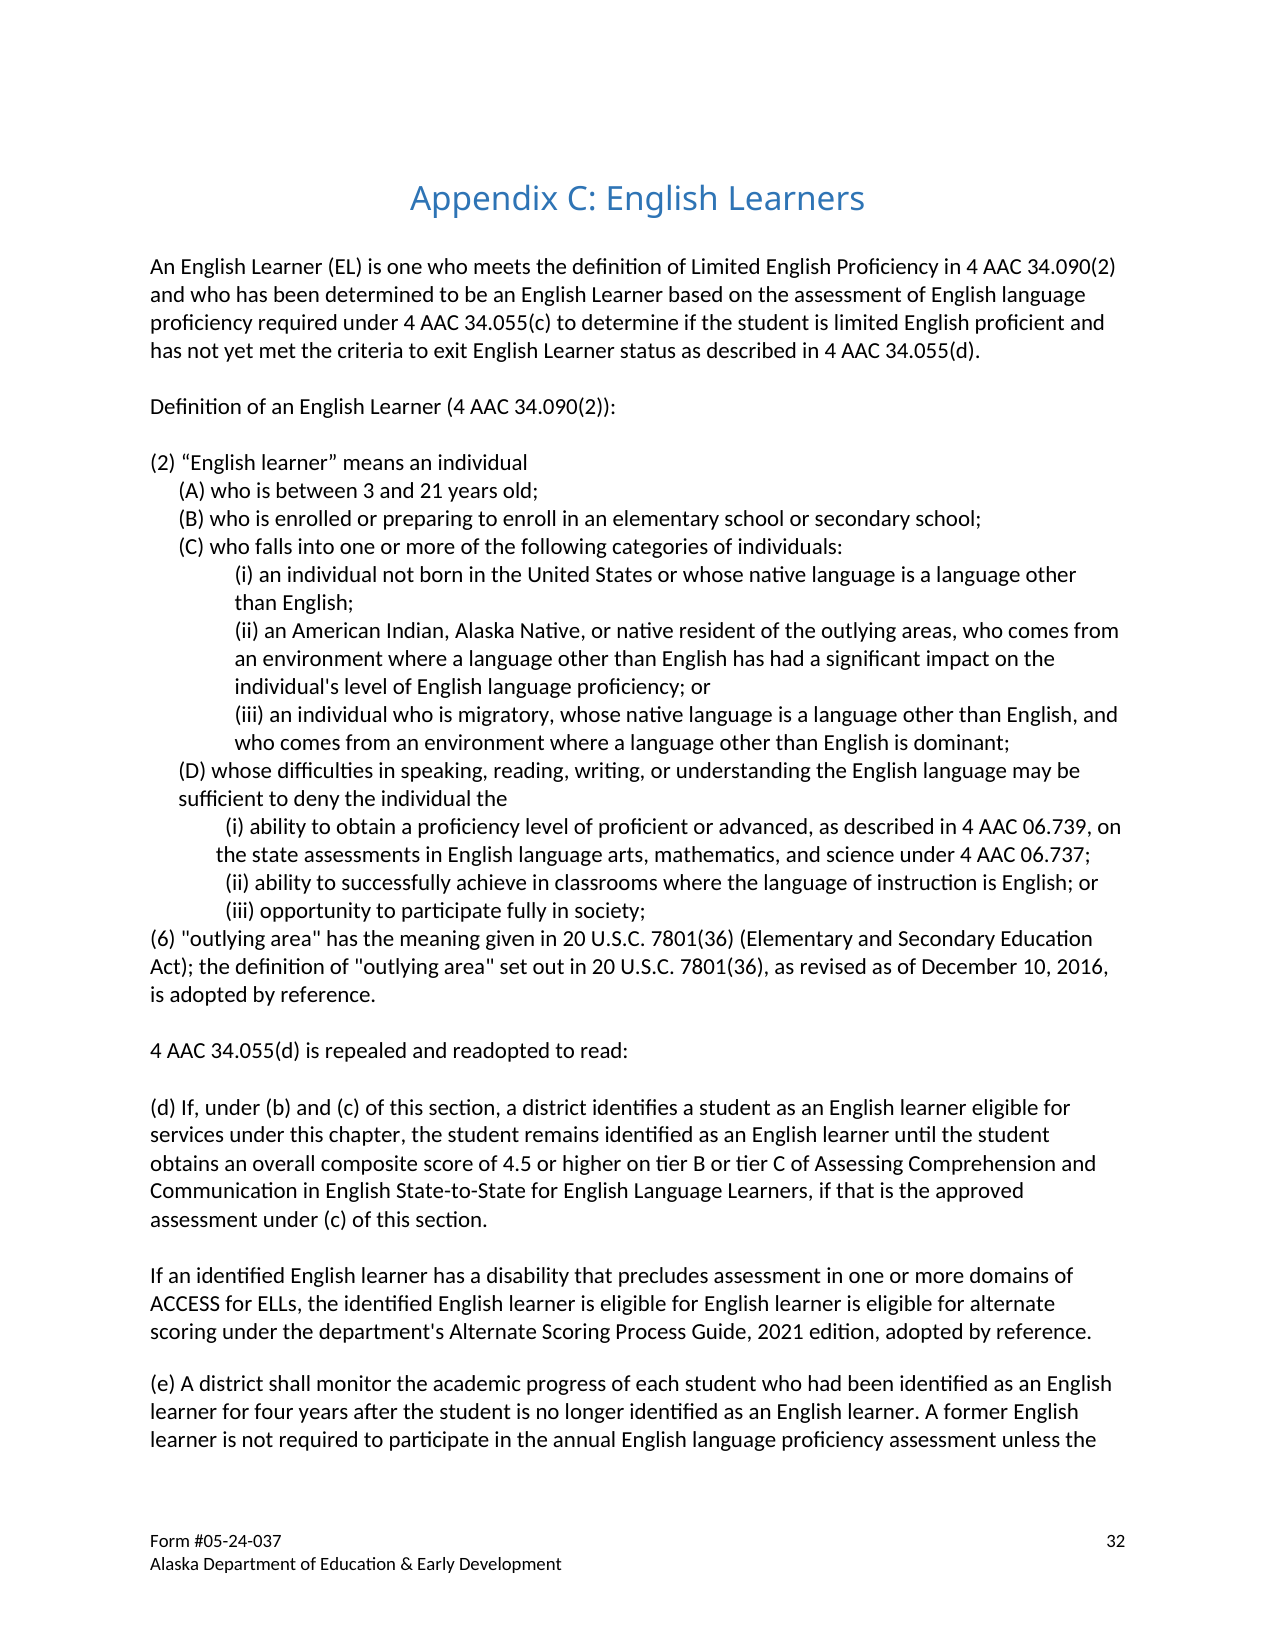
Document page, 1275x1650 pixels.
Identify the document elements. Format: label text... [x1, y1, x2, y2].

text (C) who falls into one or more of the following categories of individuals: [150, 532, 1125, 560]
text (ii) ability to successfully achieve in classrooms where the language of instruction is English; or [216, 868, 1125, 896]
text (ii) an American Indian, Alaska Native, or native resident of the outlying areas, who comes from an environment where a language other than English has had a significant impact on the individual's level of English language proficiency; or [234, 616, 1125, 700]
text (6) "outlying area" has the meaning given in 20 U.S.C. 7801(36) (Elementary and Secondary Education Act); the definition of "outlying area" set out in 20 U.S.C. 7801(36), as revised as of December 10, 2016, is adopted by reference. [150, 924, 1125, 1008]
text (d) If, under (b) and (c) of this section, a district identifies a student as an English learner eligible for services under this chapter, the student remains identified as an English learner until the student obtains an overall composite score of 4.5 or higher on tier B or tier C of Assessing Comprehension and Communication in English State-to-State for English Language Learners, if that is the approved assessment under (c) of this section. [150, 1093, 1125, 1233]
text (i) an individual not born in the United States or whose native language is a language other than English; [234, 560, 1125, 616]
text (A) who is between 3 and 21 years old; [150, 476, 1125, 504]
text If an identified English learner has a disability that precludes assessment in one or more domains of ACCESS for ELLs, the identified English learner is eligible for English learner is eligible for alternate scoring under the department's Alternate Scoring Process Guide, 2021 edition, adopted by reference. [150, 1261, 1125, 1345]
text 4 AAC 34.055(d) is repealed and readopted to read: [150, 1037, 1125, 1064]
text An English Learner (EL) is one who meets the definition of Limited English Proficiency in 4 AAC 34.090(2) and who has been determined to be an English Learner based on the assessment of English language proficiency required under 4 AAC 34.055(c) to determine if the student is limited English proficient and has not yet met the criteria to exit English Learner status as described in 4 AAC 34.055(d). [150, 252, 1125, 364]
text (i) ability to obtain a proficiency level of proficient or advanced, as described in 4 AAC 06.739, on the state assessments in English language arts, mathematics, and science under 4 AAC 06.737; [216, 812, 1125, 868]
text Definition of an English Learner (4 AAC 34.090(2)): [150, 392, 1125, 420]
text (iii) an individual who is migratory, whose native language is a language other than English, and who comes from an environment where a language other than English is dominant; [234, 700, 1125, 756]
text (2) “English learner” means an individual [150, 448, 1125, 476]
text (B) who is enrolled or preparing to enroll in an elementary school or secondary school; [150, 504, 1125, 532]
subtitle Appendix C: English Learners [150, 175, 1125, 220]
text (iii) opportunity to participate fully in society; [216, 896, 1125, 924]
text (D) whose difficulties in speaking, reading, writing, or understanding the English language may be sufficient to deny the individual the [178, 756, 1125, 812]
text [150, 1369, 1125, 1453]
